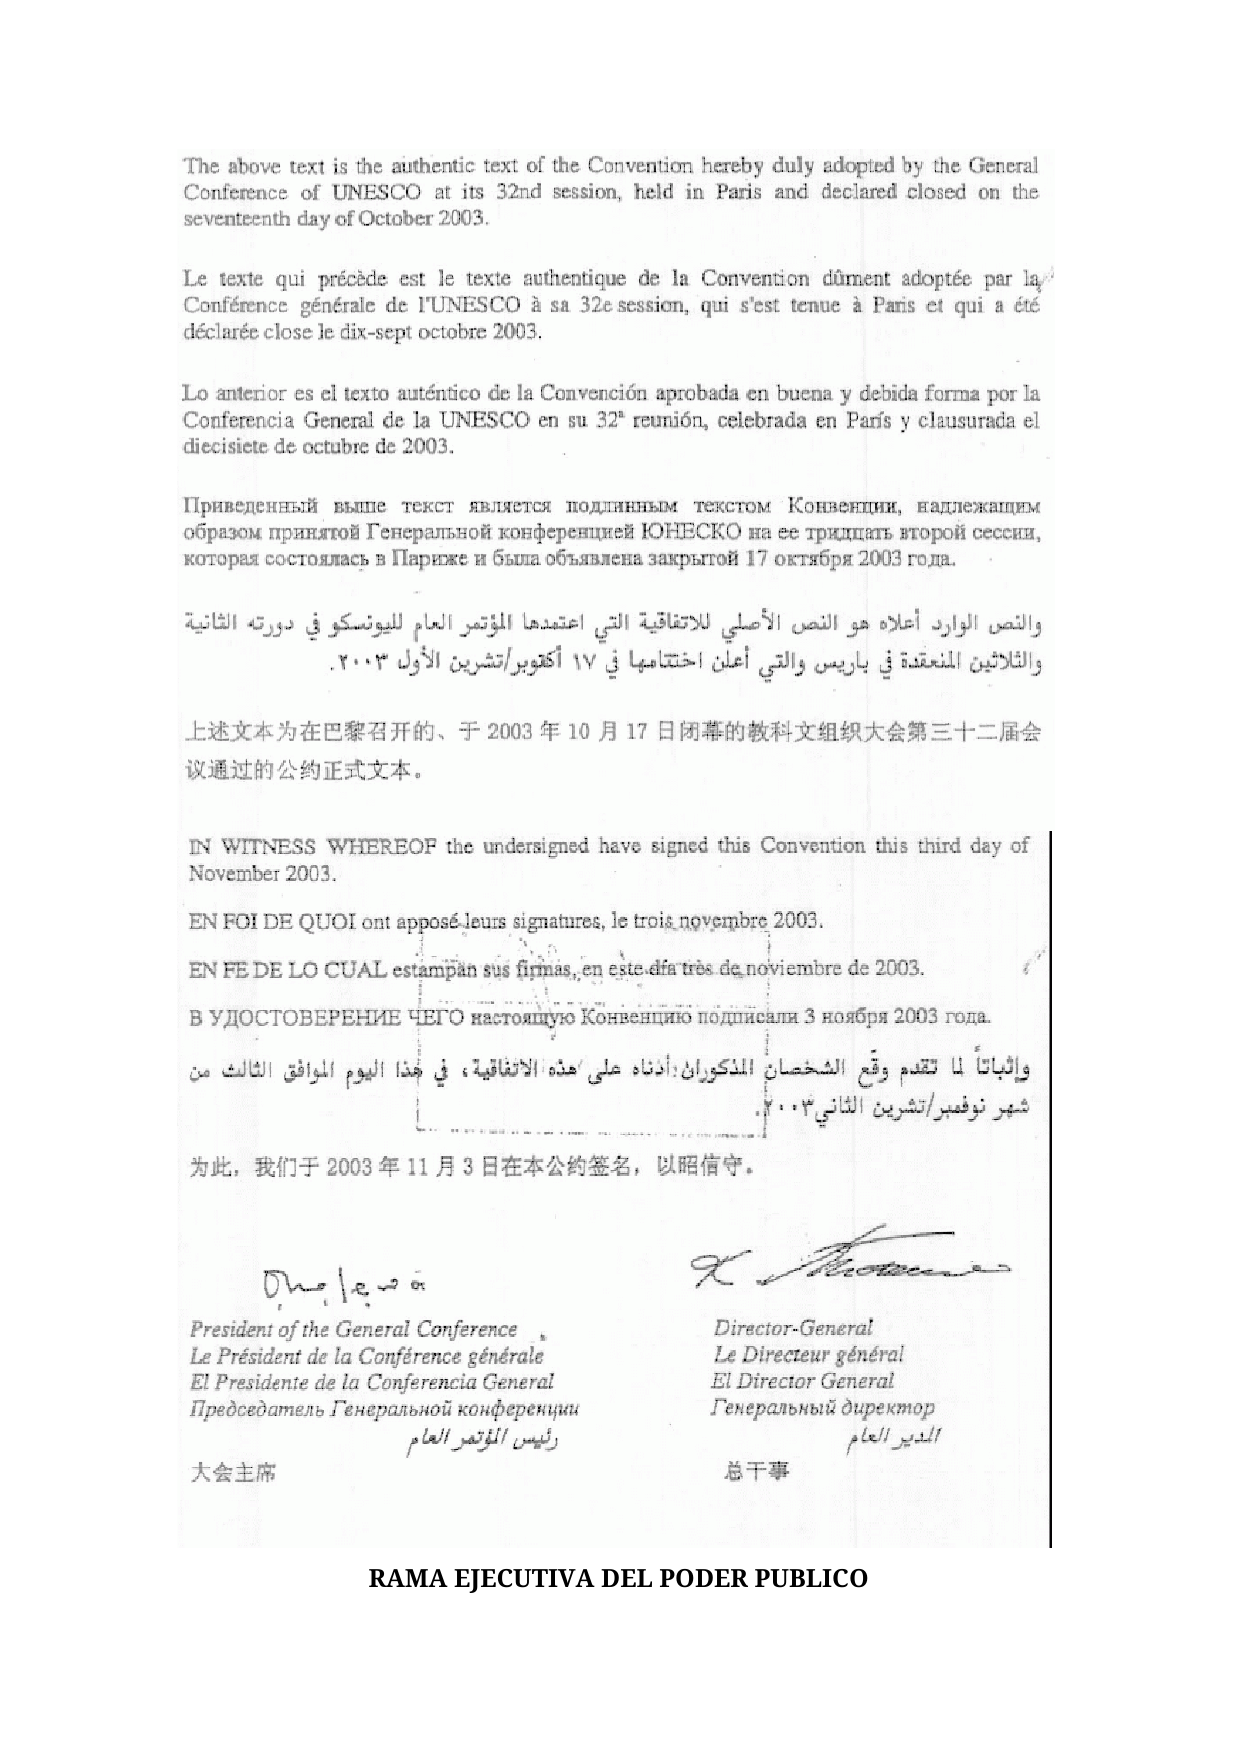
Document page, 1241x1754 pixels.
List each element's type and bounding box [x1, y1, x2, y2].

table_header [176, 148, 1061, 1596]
picture [177, 149, 1055, 1548]
